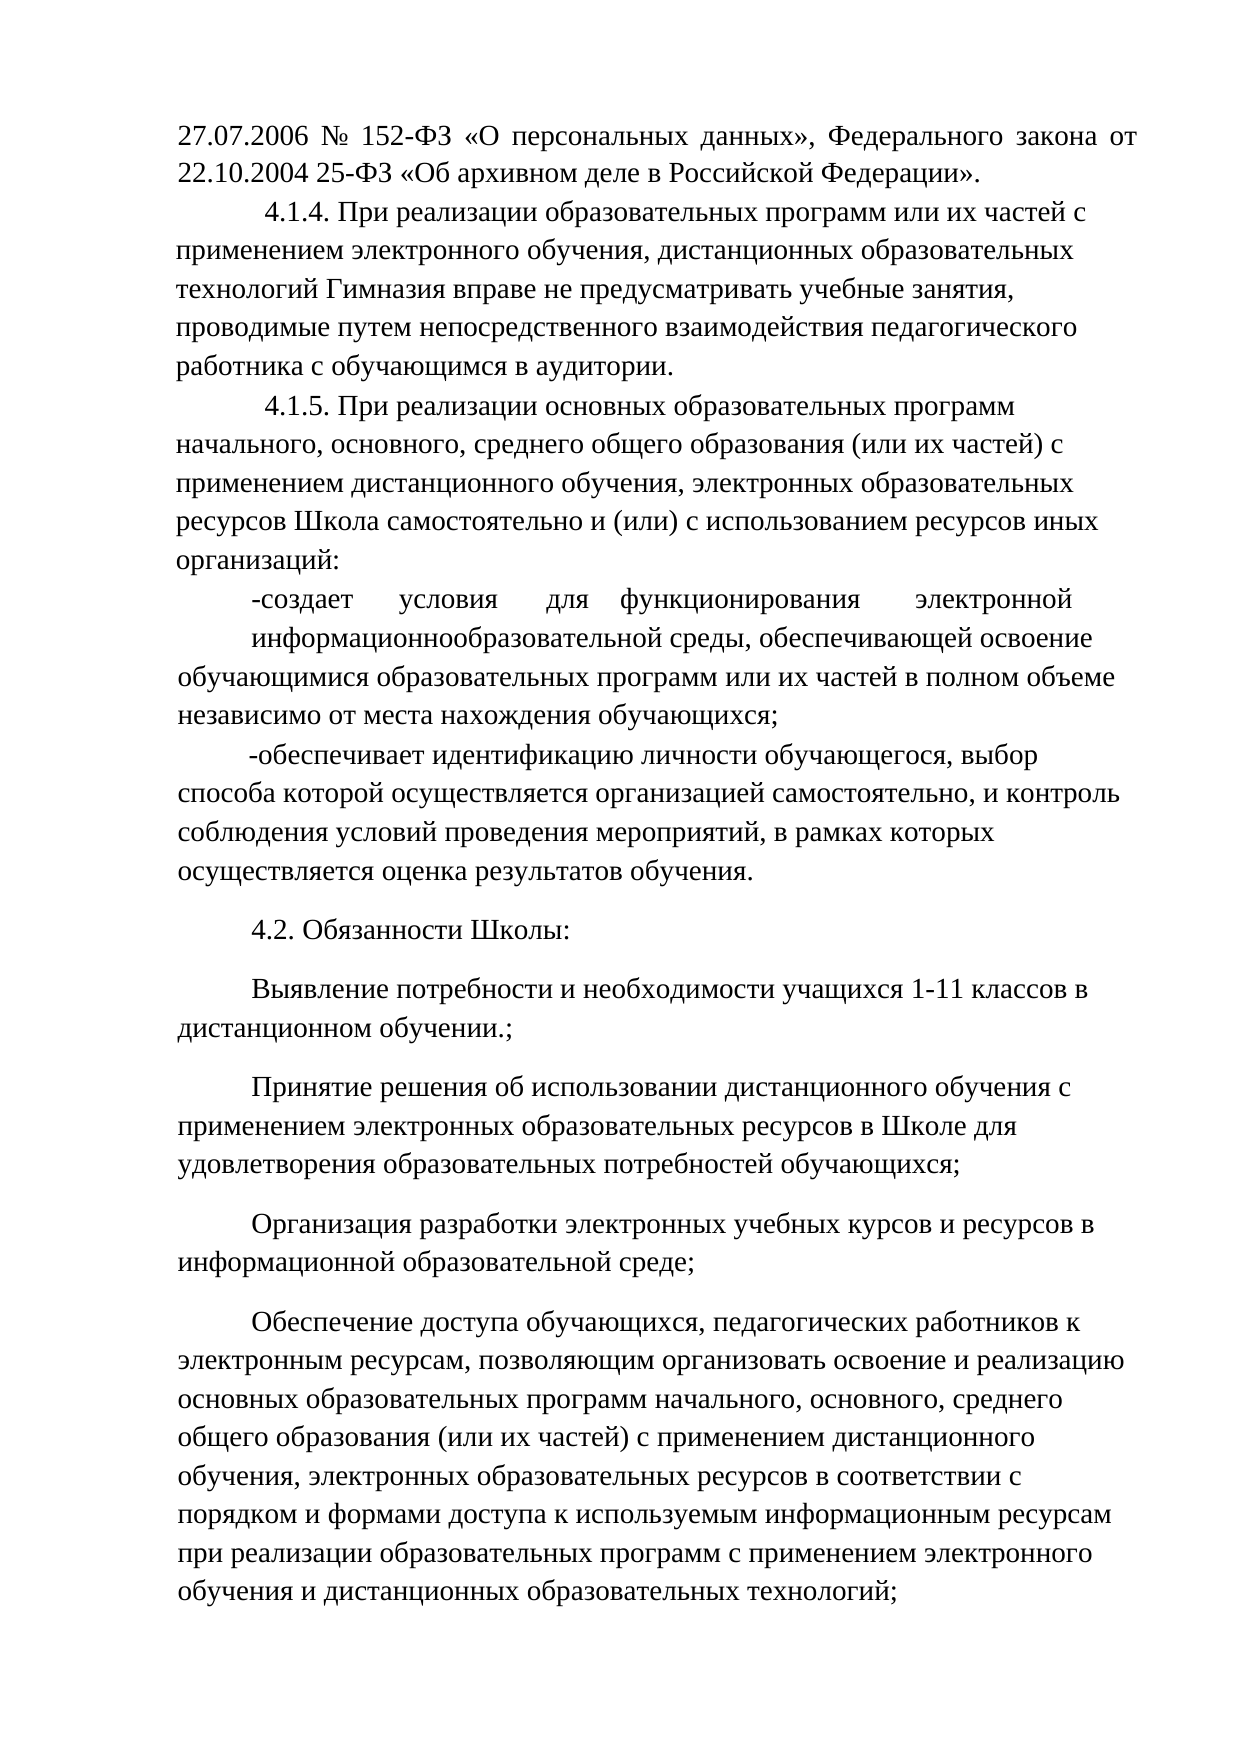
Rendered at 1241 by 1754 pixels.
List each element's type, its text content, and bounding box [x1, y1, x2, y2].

text Обеспечение доступа обучающихся, педагогических работников к электронным ресурсам, позволяющим организовать освоение и реализацию основных образовательных программ начального, основного, среднего общего образования (или их частей) с применением дистанционного обучения, электронных образовательных ресурсов в соответствии с порядком и формами доступа к используемым информационным ресурсам при реализации образовательных программ с применением электронного обучения и дистанционных образовательных технологий; [177, 1304, 1138, 1607]
text 4.2. Обязанности Школы: [251, 912, 1138, 946]
text 4.1.4. При реализации образовательных программ или их частей с применением электронного обучения, дистанционных образовательных технологий Гимназия вправе не предусматривать учебные занятия, проводимые путем непосредственного взаимодействия педагогического работника с обучающимся в аудитории. [176, 194, 1138, 381]
text Организация разработки электронных учебных курсов и ресурсов в информационной образовательной среде; [177, 1206, 1138, 1278]
text -обеспечивает идентификацию личности обучающегося, выбор способа которой осуществляется организацией самостоятельно, и контроль соблюдения условий проведения мероприятий, в рамках которых осуществляется оценка результатов обучения. [177, 737, 1138, 886]
text 4.1.5. При реализации основных образовательных программ начального, основного, среднего общего образования (или их частей) с применением дистанционного обучения, электронных образовательных ресурсов Школа самостоятельно и (или) с использованием ресурсов иных организаций: [176, 388, 1138, 576]
text Принятие решения об использовании дистанционного обучения с применением электронных образовательных ресурсов в Школе для удовлетворения образовательных потребностей обучающихся; [177, 1069, 1138, 1180]
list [177, 118, 1138, 189]
text -создает условия для функционирования электронной информационнообразовательной среды, обеспечивающей освоение обучающимися образовательных программ или их частей в полном объеме независимо от места нахождения обучающихся; [177, 582, 1138, 731]
text Выявление потребности и необходимости учащихся 1-11 классов в дистанционном обучении.; [177, 971, 1138, 1043]
